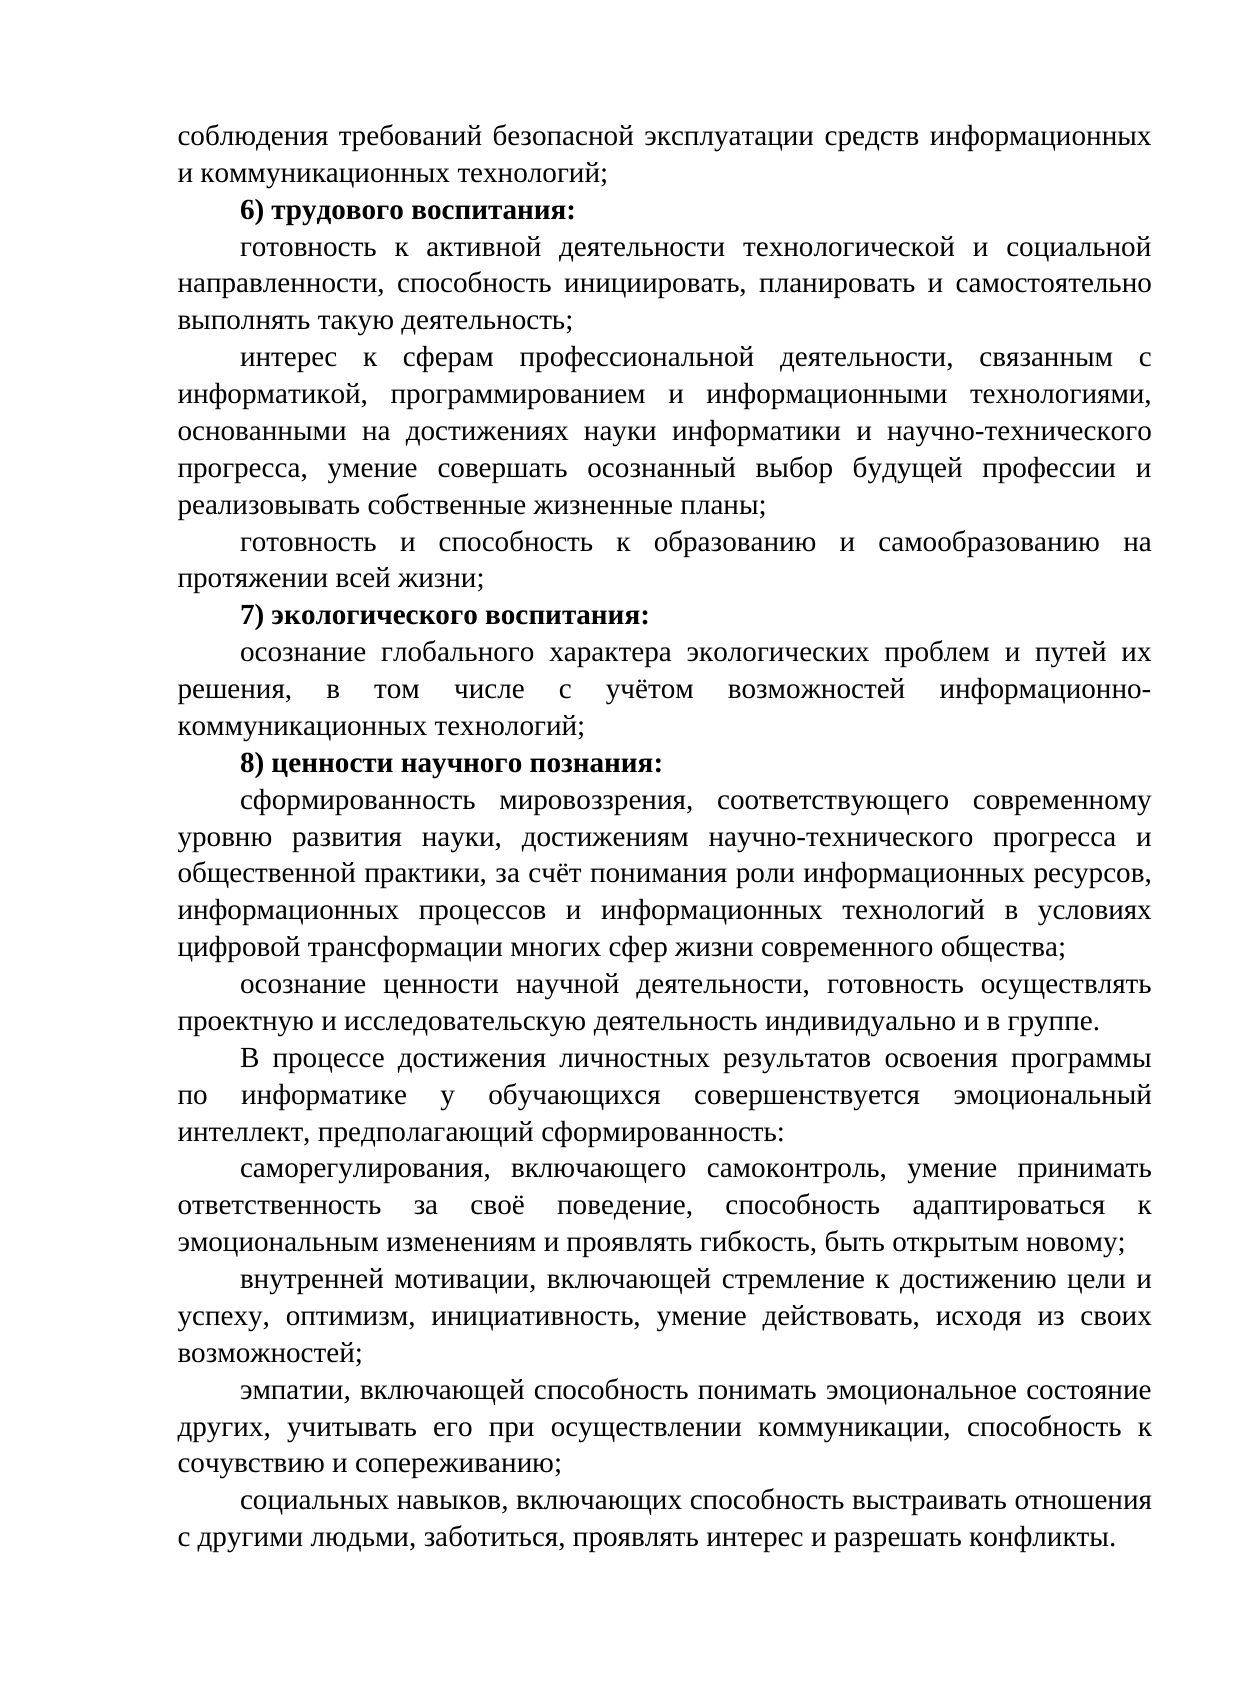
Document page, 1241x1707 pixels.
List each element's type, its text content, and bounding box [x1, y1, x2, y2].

text саморегулирования, включающего самоконтроль, умение принимать ответственность за своё поведение, способность адаптироваться к эмоциональным изменениям и проявлять гибкость, быть открытым новому; [177, 1151, 1152, 1258]
text сформированность мировоззрения, соответствующего современному уровню развития науки, достижениям научно-технического прогресса и общественной практики, за счёт понимания роли информационных ресурсов, информационных процессов и информационных технологий в условиях цифровой трансформации многих сфер жизни современного общества; [177, 782, 1152, 963]
text готовность и способность к образованию и самообразованию на протяжении всей жизни; [177, 524, 1152, 594]
text 7) экологического воспитания: [177, 597, 1152, 631]
text социальных навыков, включающих способность выстраивать отношения с другими людьми, заботиться, проявлять интерес и разрешать конфликты. [177, 1482, 1152, 1553]
text осознание глобального характера экологических проблем и путей их решения, в том числе с учётом возможностей информационно-коммуникационных технологий; [177, 634, 1152, 742]
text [177, 118, 1152, 188]
text осознание ценности научной деятельности, готовность осуществлять проектную и исследовательскую деятельность индивидуально и в группе. [177, 966, 1152, 1037]
text готовность к активной деятельности технологической и социальной направленности, способность инициировать, планировать и самостоятельно выполнять такую деятельность; [177, 229, 1152, 336]
text 8) ценности научного познания: [177, 745, 1152, 778]
text внутренней мотивации, включающей стремление к достижению цели и успеху, оптимизм, инициативность, умение действовать, исходя из своих возможностей; [177, 1261, 1152, 1368]
text эмпатии, включающей способность понимать эмоциональное состояние других, учитывать его при осуществлении коммуникации, способность к сочувствию и сопереживанию; [177, 1372, 1152, 1479]
text В процессе достижения личностных результатов освоения программы по информатике у обучающихся совершенствуется эмоциональный интеллект, предполагающий сформированность: [177, 1040, 1152, 1147]
text интерес к сферам профессиональной деятельности, связанным с информатикой, программированием и информационными технологиями, основанными на достижениях науки информатики и научно-технического прогресса, умение совершать осознанный выбор будущей профессии и реализовывать собственные жизненные планы; [177, 339, 1152, 520]
text 6) трудового воспитания: [177, 192, 1152, 225]
